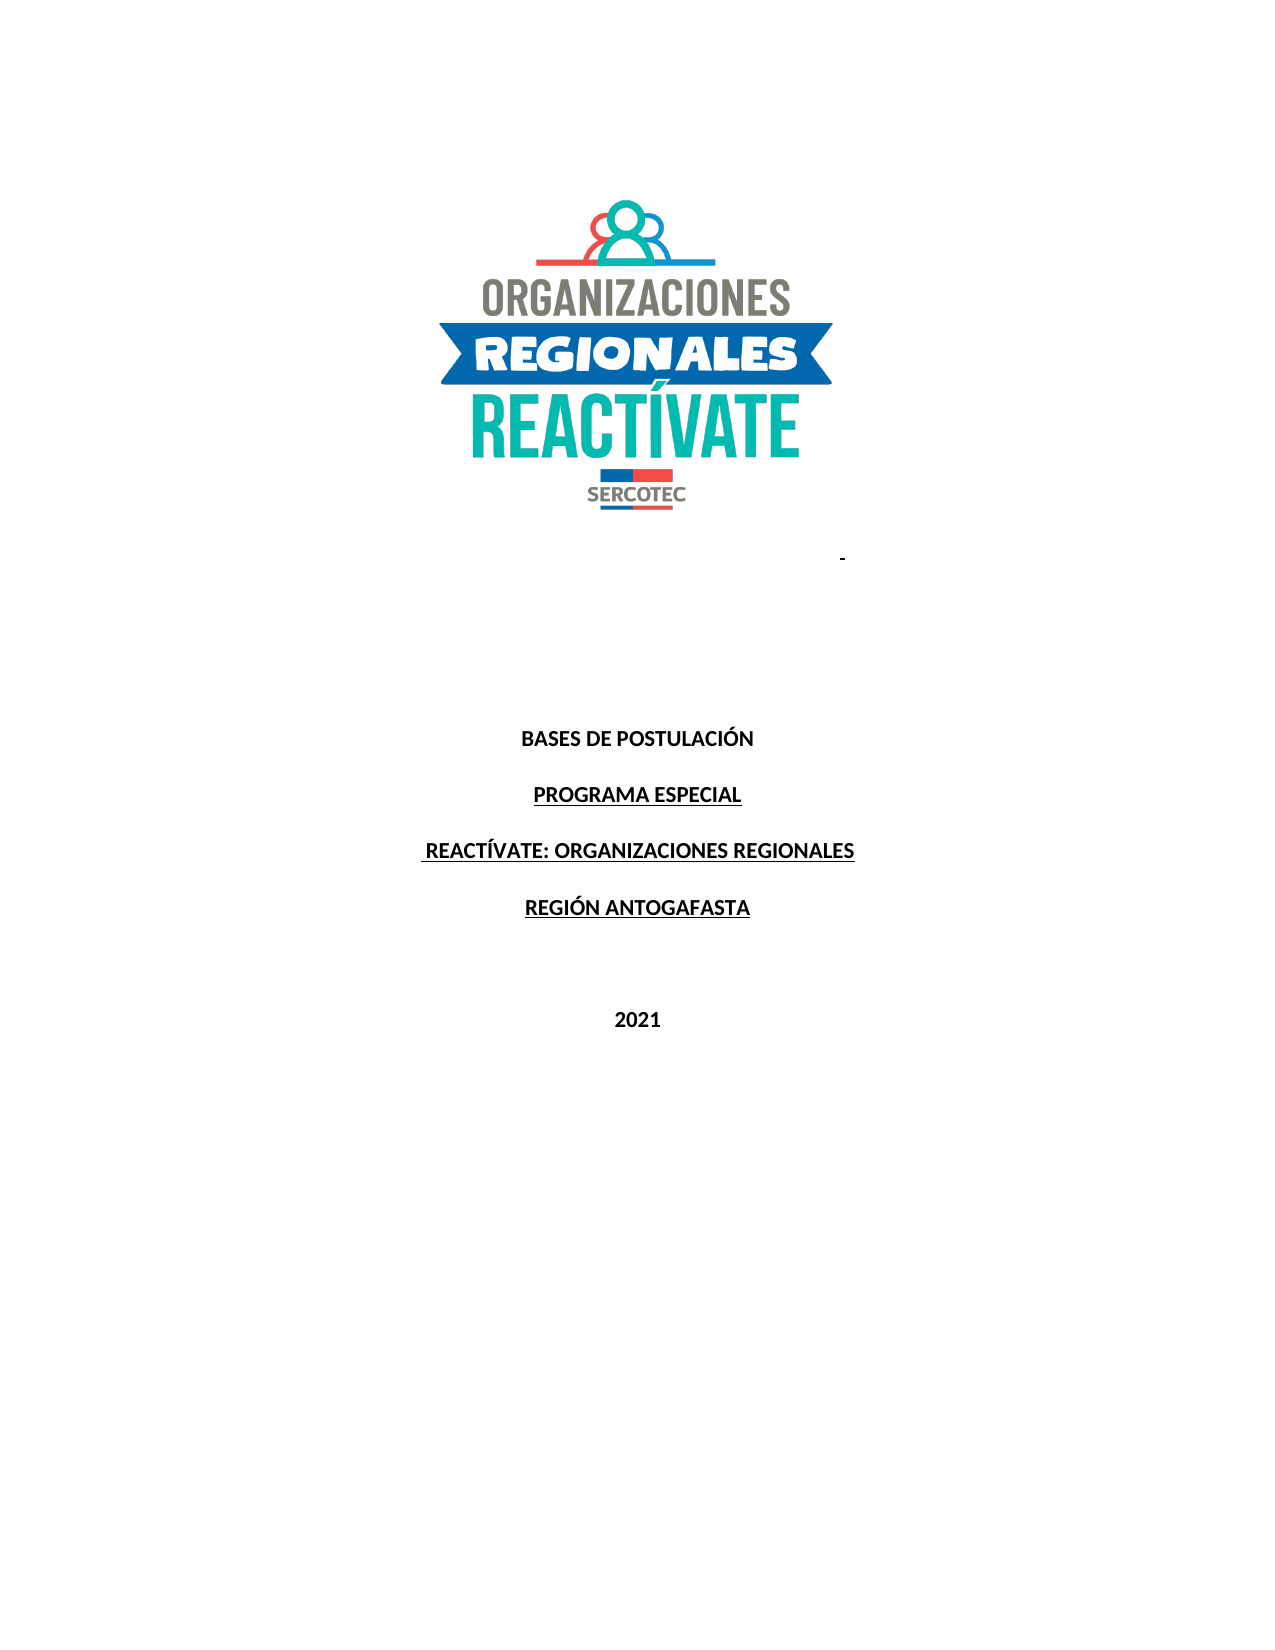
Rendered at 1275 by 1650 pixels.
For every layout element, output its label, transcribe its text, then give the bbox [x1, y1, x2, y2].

text 2021 [177, 1005, 1098, 1033]
picture [430, 147, 840, 557]
text REACTÍVATE: ORGANIZACIONES REGIONALES [177, 837, 1098, 864]
text PROGRAMA ESPECIAL [177, 781, 1098, 808]
text REGIÓN ANTOGAFASTA [177, 893, 1098, 921]
text BASES DE POSTULACIÓN [177, 724, 1098, 752]
